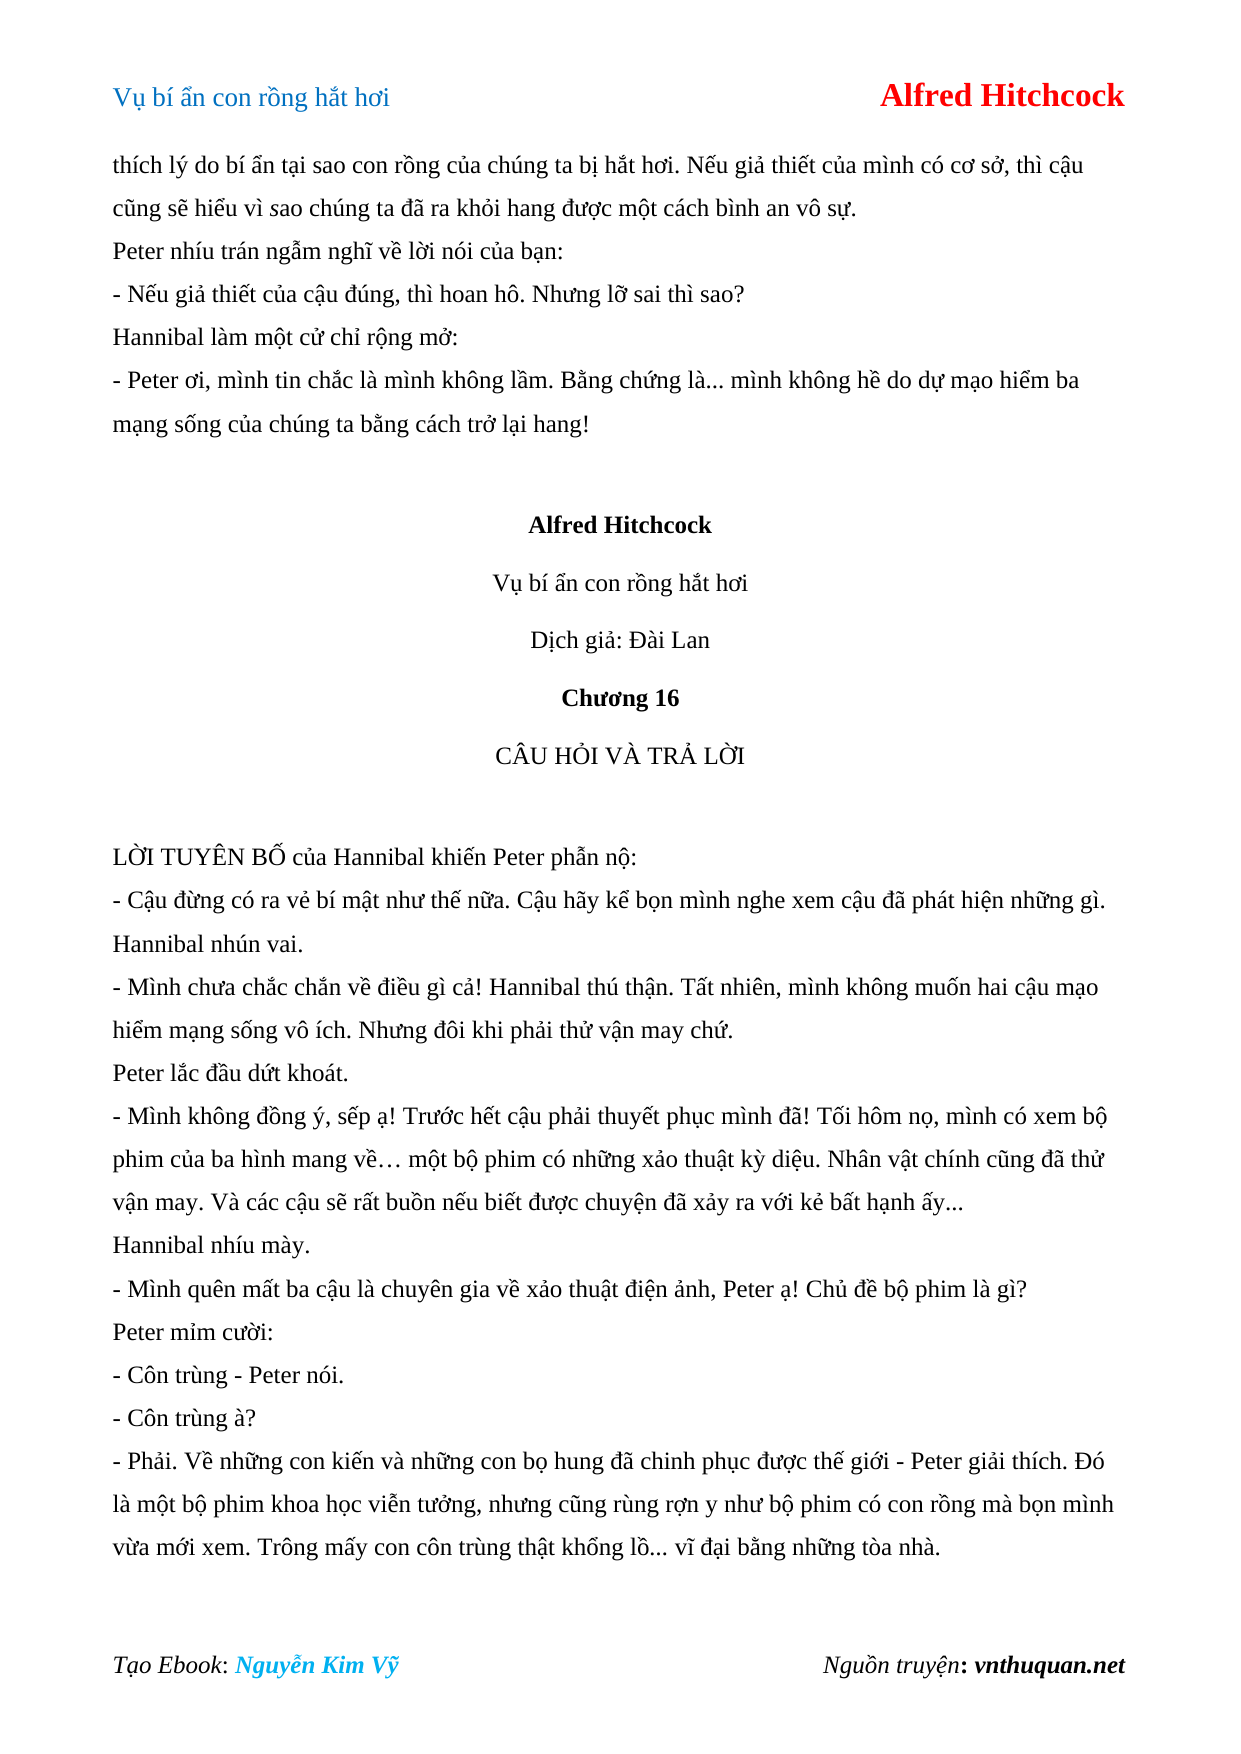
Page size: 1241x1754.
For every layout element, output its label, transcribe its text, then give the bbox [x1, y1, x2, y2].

text CÂU HỎI VÀ TRẢ LỜI [112, 741, 1128, 770]
text Alfred Hitchcock [112, 510, 1128, 538]
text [112, 150, 1128, 437]
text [112, 799, 1128, 1561]
text Chương 16 [112, 683, 1128, 712]
text Dịch giả: Đài Lan [112, 626, 1128, 654]
text Vụ bí ẩn con rồng hắt hơi [112, 568, 1128, 596]
